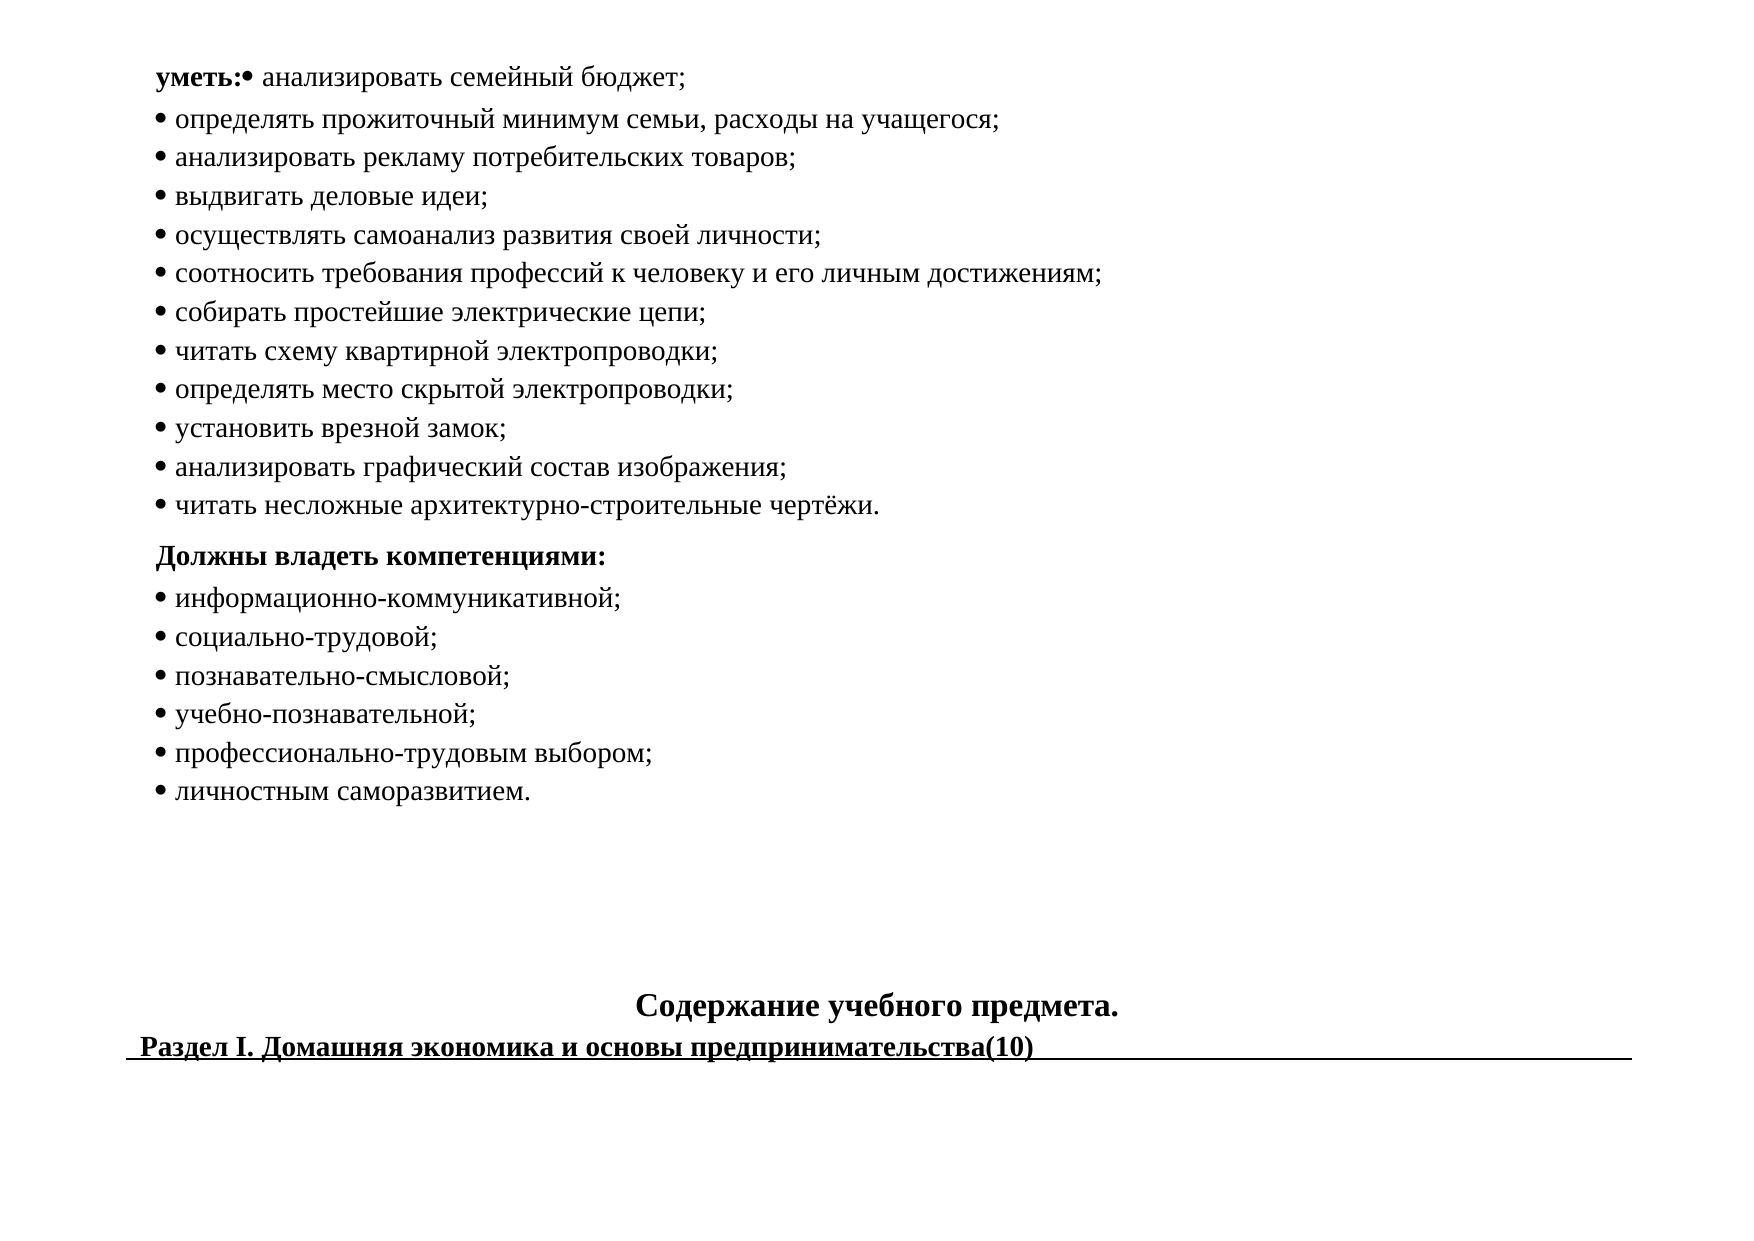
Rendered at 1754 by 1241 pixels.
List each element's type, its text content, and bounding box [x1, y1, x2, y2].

text  выдвигать деловые идеи; [118, 178, 1636, 212]
text Раздел I. Домашняя экономика и основы предпринимательства(10) [118, 1029, 1636, 1062]
text  собирать простейшие электрические цепи; [118, 294, 1636, 328]
text  читать схему квартирной электропроводки; [118, 333, 1636, 366]
text  социально-трудовой; [118, 619, 1636, 653]
text  читать несложные архитектурно-строительные чертёжи. [118, 487, 1636, 521]
text  осуществлять самоанализ развития своей личности; [118, 217, 1636, 251]
text  определять прожиточный минимум семьи, расходы на учащегося; [118, 101, 1636, 134]
text  установить врезной замок; [118, 410, 1636, 444]
text  анализировать рекламу потребительских товаров; [118, 139, 1636, 173]
text  определять место скрытой электропроводки; [118, 371, 1636, 405]
text Должны владеть компетенциями: [118, 538, 1636, 572]
text Содержание учебного предмета. [118, 985, 1636, 1023]
text  учебно-познавательной; [118, 696, 1636, 730]
text  личностным саморазвитием. [118, 773, 1636, 807]
text  соотносить требования профессий к человеку и его личным достижениям; [118, 256, 1636, 289]
text  информационно-коммуникативной; [118, 580, 1636, 614]
text уметь: анализировать семейный бюджет; [118, 59, 1636, 93]
text  профессионально-трудовым выбором; [118, 735, 1636, 768]
text  анализировать графический состав изображения; [118, 449, 1636, 482]
text  познавательно-смысловой; [118, 658, 1636, 691]
